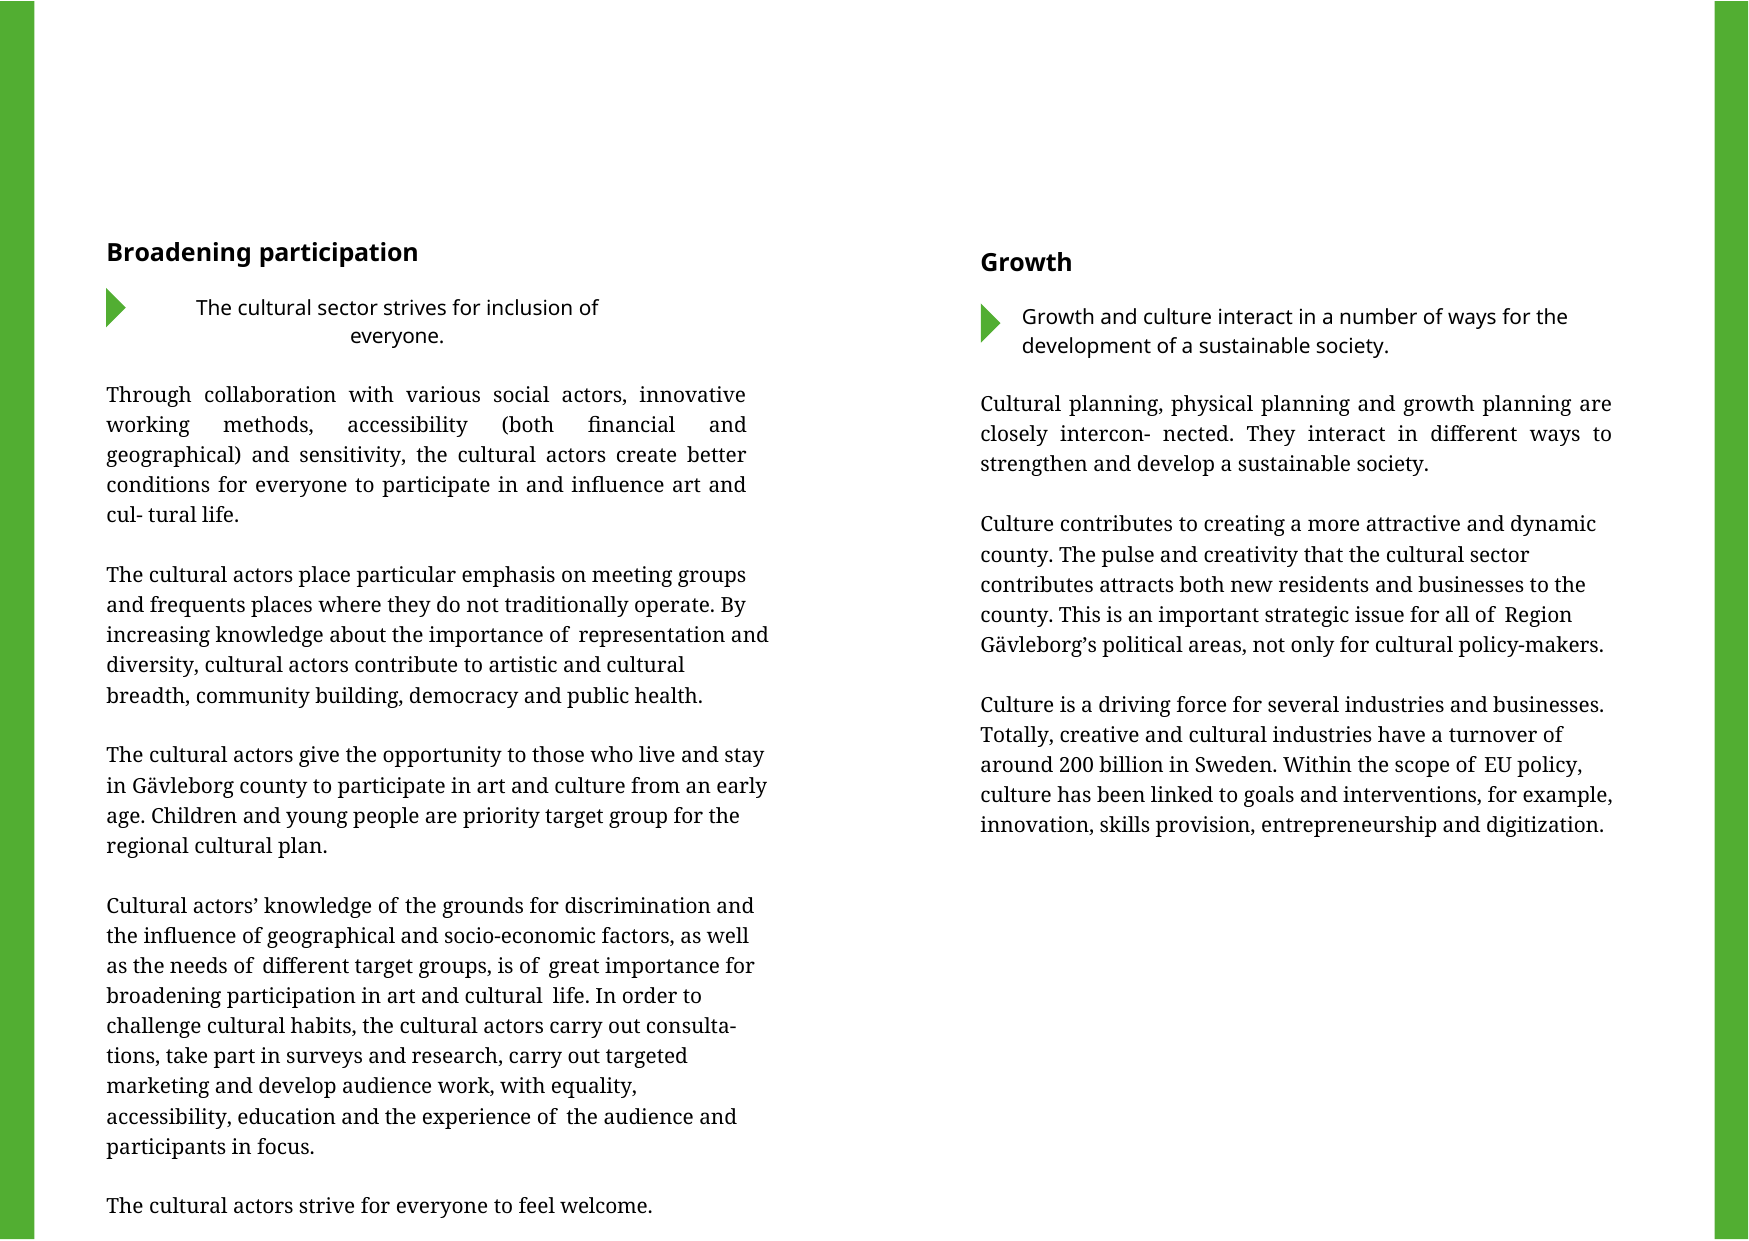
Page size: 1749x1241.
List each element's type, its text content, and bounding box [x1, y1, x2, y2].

text Cultural planning, physical planning and growth planning are closely intercon- nected. They interact in different ways to strengthen and develop a sustainable society. [980, 389, 1612, 478]
text Through collaboration with various social actors, innovative working methods, accessibility (both financial and geographical) and sensitivity, the cultural actors create better conditions for everyone to participate in and influence art and cul- tural life. [106, 380, 747, 529]
text The cultural actors strive for everyone to feel welcome. [106, 1191, 769, 1220]
text The cultural actors place particular emphasis on meeting groups and frequents places where they do not traditionally operate. By increasing knowledge about the importance of representation and diversity, cultural actors contribute to artistic and cultural breadth, community building, democracy and public health. [106, 560, 769, 709]
text Culture contributes to creating a more attractive and dynamic county. The pulse and creativity that the cultural sector contributes attracts both new residents and businesses to the county. This is an important strategic issue for all of Region Gävleborg’s political areas, not only for cultural policy-makers. [980, 509, 1640, 658]
text Culture is a driving force for several industries and businesses. Totally, creative and cultural industries have a turnover of around 200 billion in Sweden. Within the scope of EU policy, culture has been linked to goals and interventions, for example, innovation, skills provision, entrepreneurship and digitization. [980, 690, 1640, 839]
text The cultural sector strives for inclusion of everyone. [147, 293, 648, 350]
text Growth and culture interact in a number of ways for the development of a sustainable society. [1022, 302, 1652, 359]
text The cultural actors give the opportunity to those who live and stay in Gävleborg county to participate in art and culture from an early age. Children and young people are priority target group for the regional cultural plan. [106, 741, 769, 859]
subtitle Growth [980, 244, 1695, 278]
subtitle Broadening participation [106, 235, 769, 269]
text Cultural actors’ knowledge of the grounds for discrimination and the influence of geographical and socio-economic factors, as well as the needs of different target groups, is of great importance for broadening participation in art and cultural life. In order to challenge cultural habits, the cultural actors carry out consulta- tions, take part in surveys and research, carry out targeted marketing and develop audience work, with equality, accessibility, education and the experience of the audience and participants in focus. [106, 891, 763, 1160]
